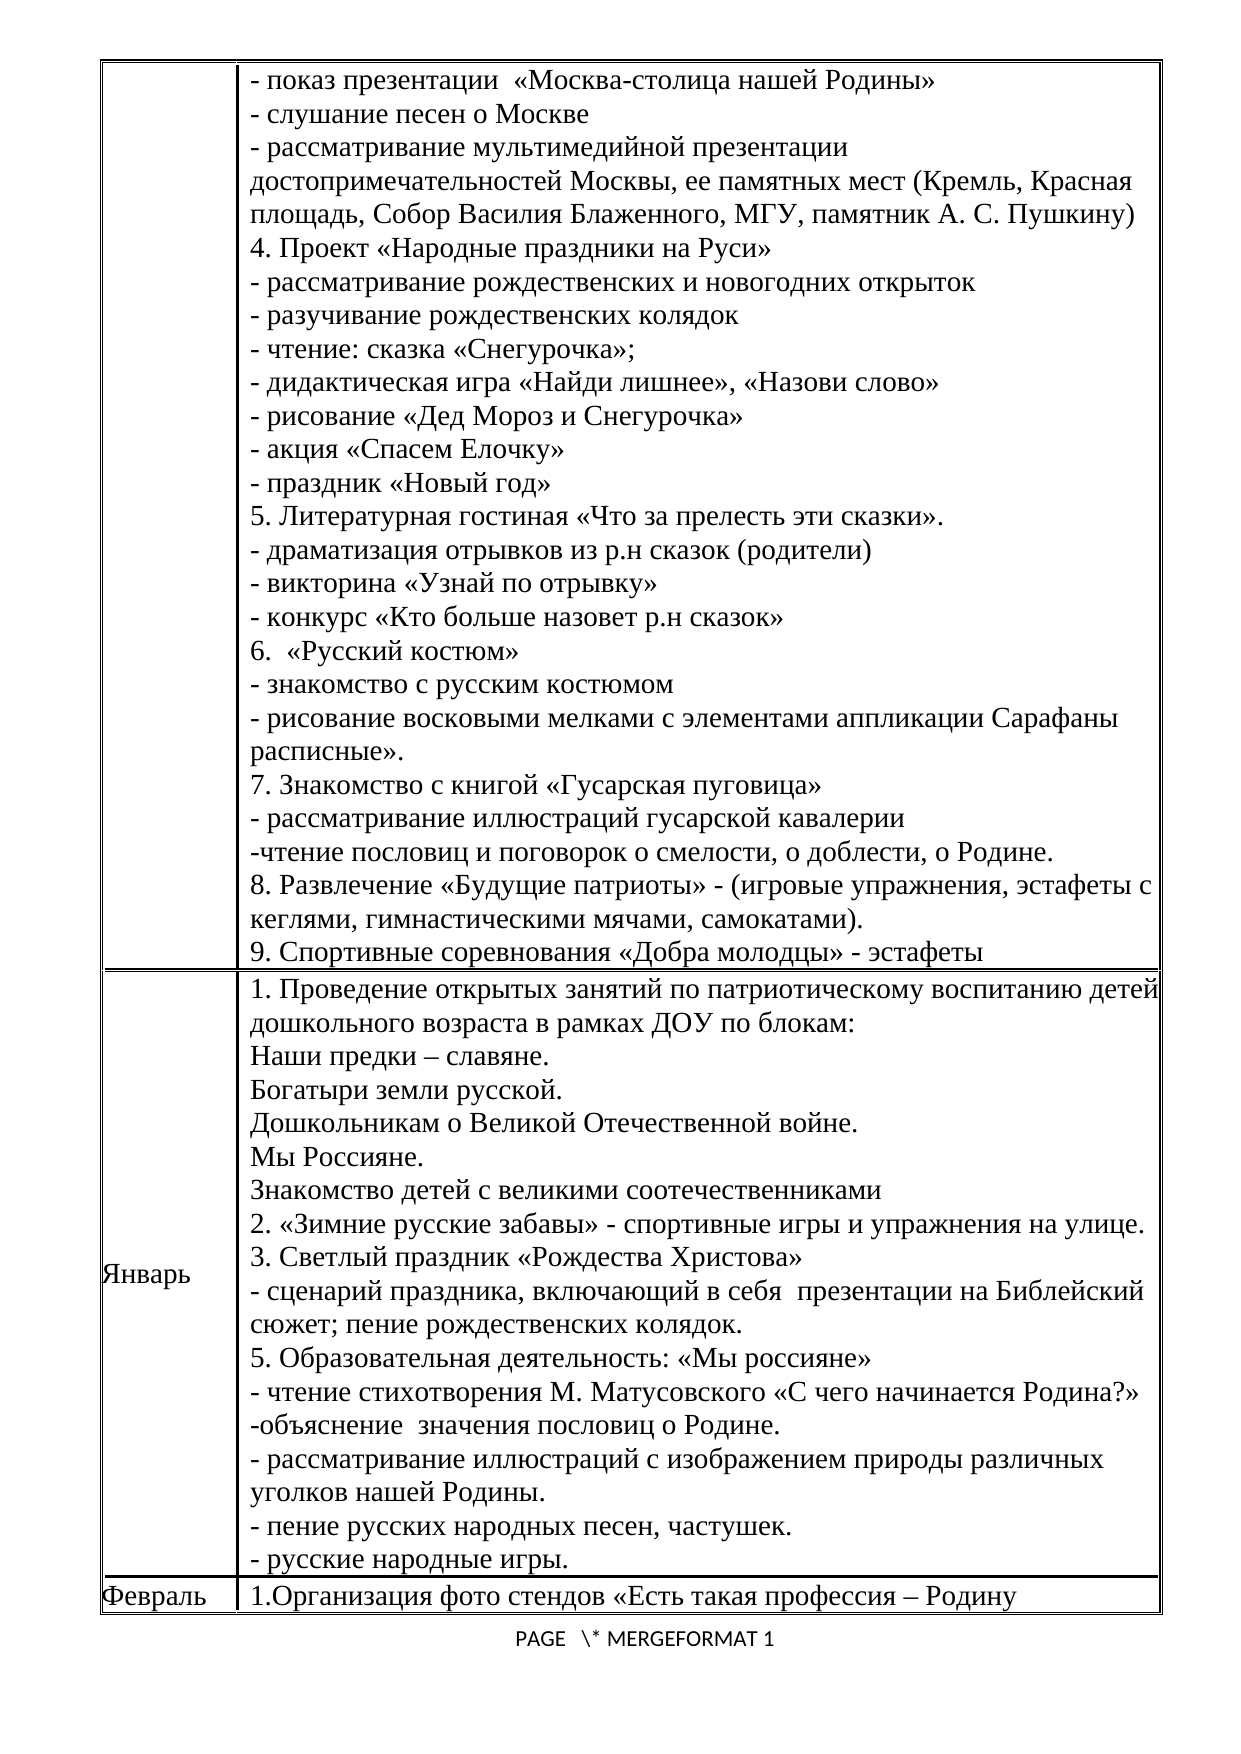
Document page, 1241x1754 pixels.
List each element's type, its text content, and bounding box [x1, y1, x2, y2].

table_cell Декабрь [103, 61, 237, 968]
table_cell Февраль [103, 1575, 237, 1612]
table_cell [237, 1575, 1159, 1612]
table_cell Январь [103, 968, 236, 1575]
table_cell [237, 63, 1159, 968]
table_cell 1. Проведение открытых занятий по патриотическому воспитанию детей дошкольного возраста в рамках ДОУ по блокам: Наши предки – славяне. Богатыри земли русской. Дошкольникам о Великой Отечественной войне. Мы Россияне. Знакомство детей с великими соотечественниками 2. «Зимние русские забавы» - спортивные игры и упражнения на улице. 3. Светлый праздник «Рождества Христова» - сценарий праздника, включающий в себя презентации на Библейский сюжет; пение рождественских колядок. 5. Образовательная деятельность: «Мы россияне» - чтение стихотворения М. Матусовского «С чего начинается Родина?» -объяснение значения пословиц о Родине. - рассматривание иллюстраций с изображением природы различных уголков нашей Родины. - пение русских народных песен, частушек. - русские народные игры. [239, 968, 1160, 1575]
